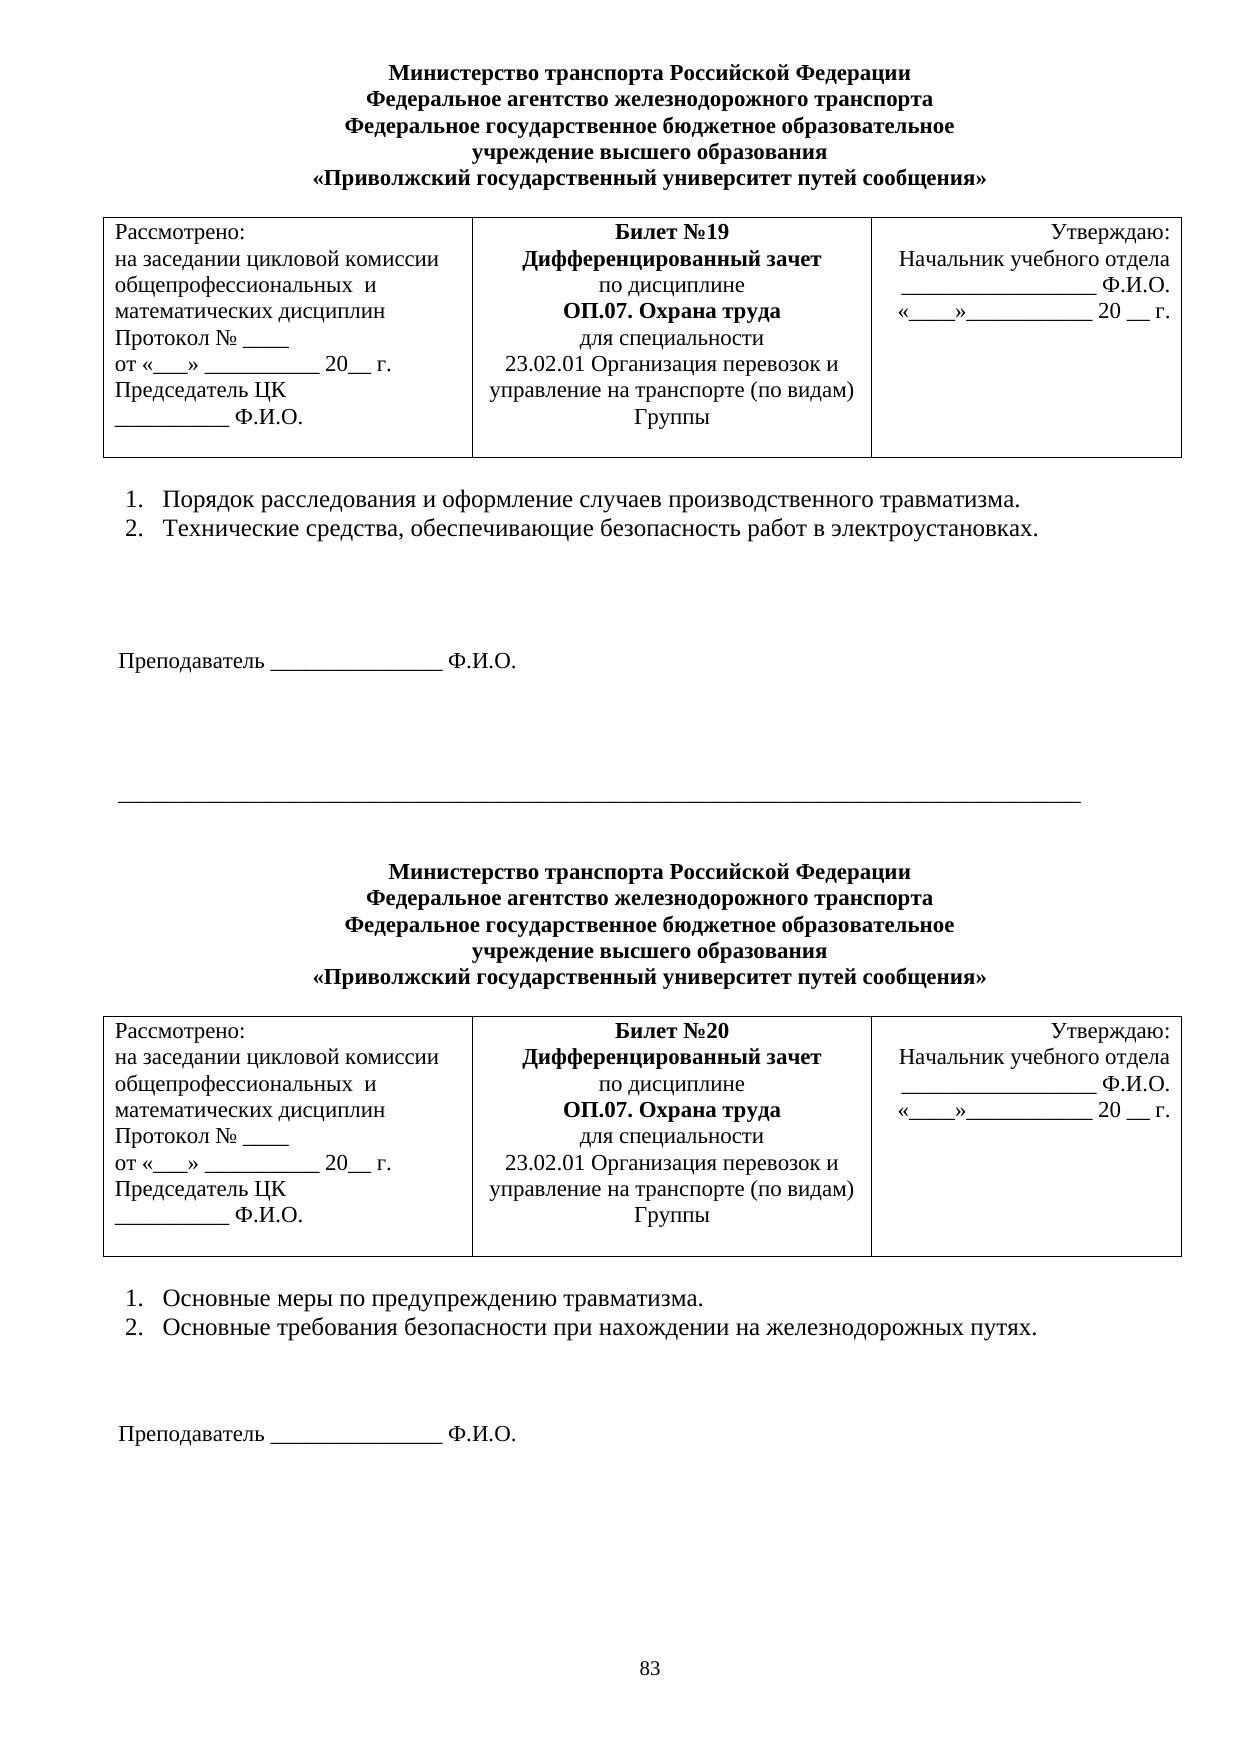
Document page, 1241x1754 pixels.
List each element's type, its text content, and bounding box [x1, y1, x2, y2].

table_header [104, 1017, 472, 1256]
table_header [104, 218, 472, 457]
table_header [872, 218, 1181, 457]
text Федеральное агентство железнодорожного транспорта [118, 85, 1181, 112]
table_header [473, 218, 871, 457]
text Преподаватель _______________ Ф.И.О. [118, 1419, 1181, 1446]
list Основные меры по предупреждению травматизма. [125, 1283, 1181, 1312]
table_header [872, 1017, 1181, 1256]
text Федеральное государственное бюджетное образовательное [118, 112, 1181, 138]
text Федеральное государственное бюджетное образовательное [118, 911, 1181, 937]
text Министерство транспорта Российской Федерации [118, 59, 1181, 85]
text Преподаватель _______________ Ф.И.О. [118, 647, 1181, 673]
text «Приволжский государственный университет путей сообщения» [118, 164, 1181, 191]
text ____________________________________________________________________________________ [118, 779, 1181, 805]
text «Приволжский государственный университет путей сообщения» [118, 963, 1181, 990]
list Основные требования безопасности при нахождении на железнодорожных путях. [125, 1312, 1181, 1341]
text учреждение высшего образования [118, 937, 1181, 963]
text Федеральное агентство железнодорожного транспорта [118, 884, 1181, 911]
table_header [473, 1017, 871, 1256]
text учреждение высшего образования [118, 138, 1181, 164]
list Технические средства, обеспечивающие безопасность работ в электроустановках. [125, 513, 1181, 542]
list Порядок расследования и оформление случаев производственного травматизма. [125, 484, 1181, 513]
text Министерство транспорта Российской Федерации [118, 858, 1181, 884]
